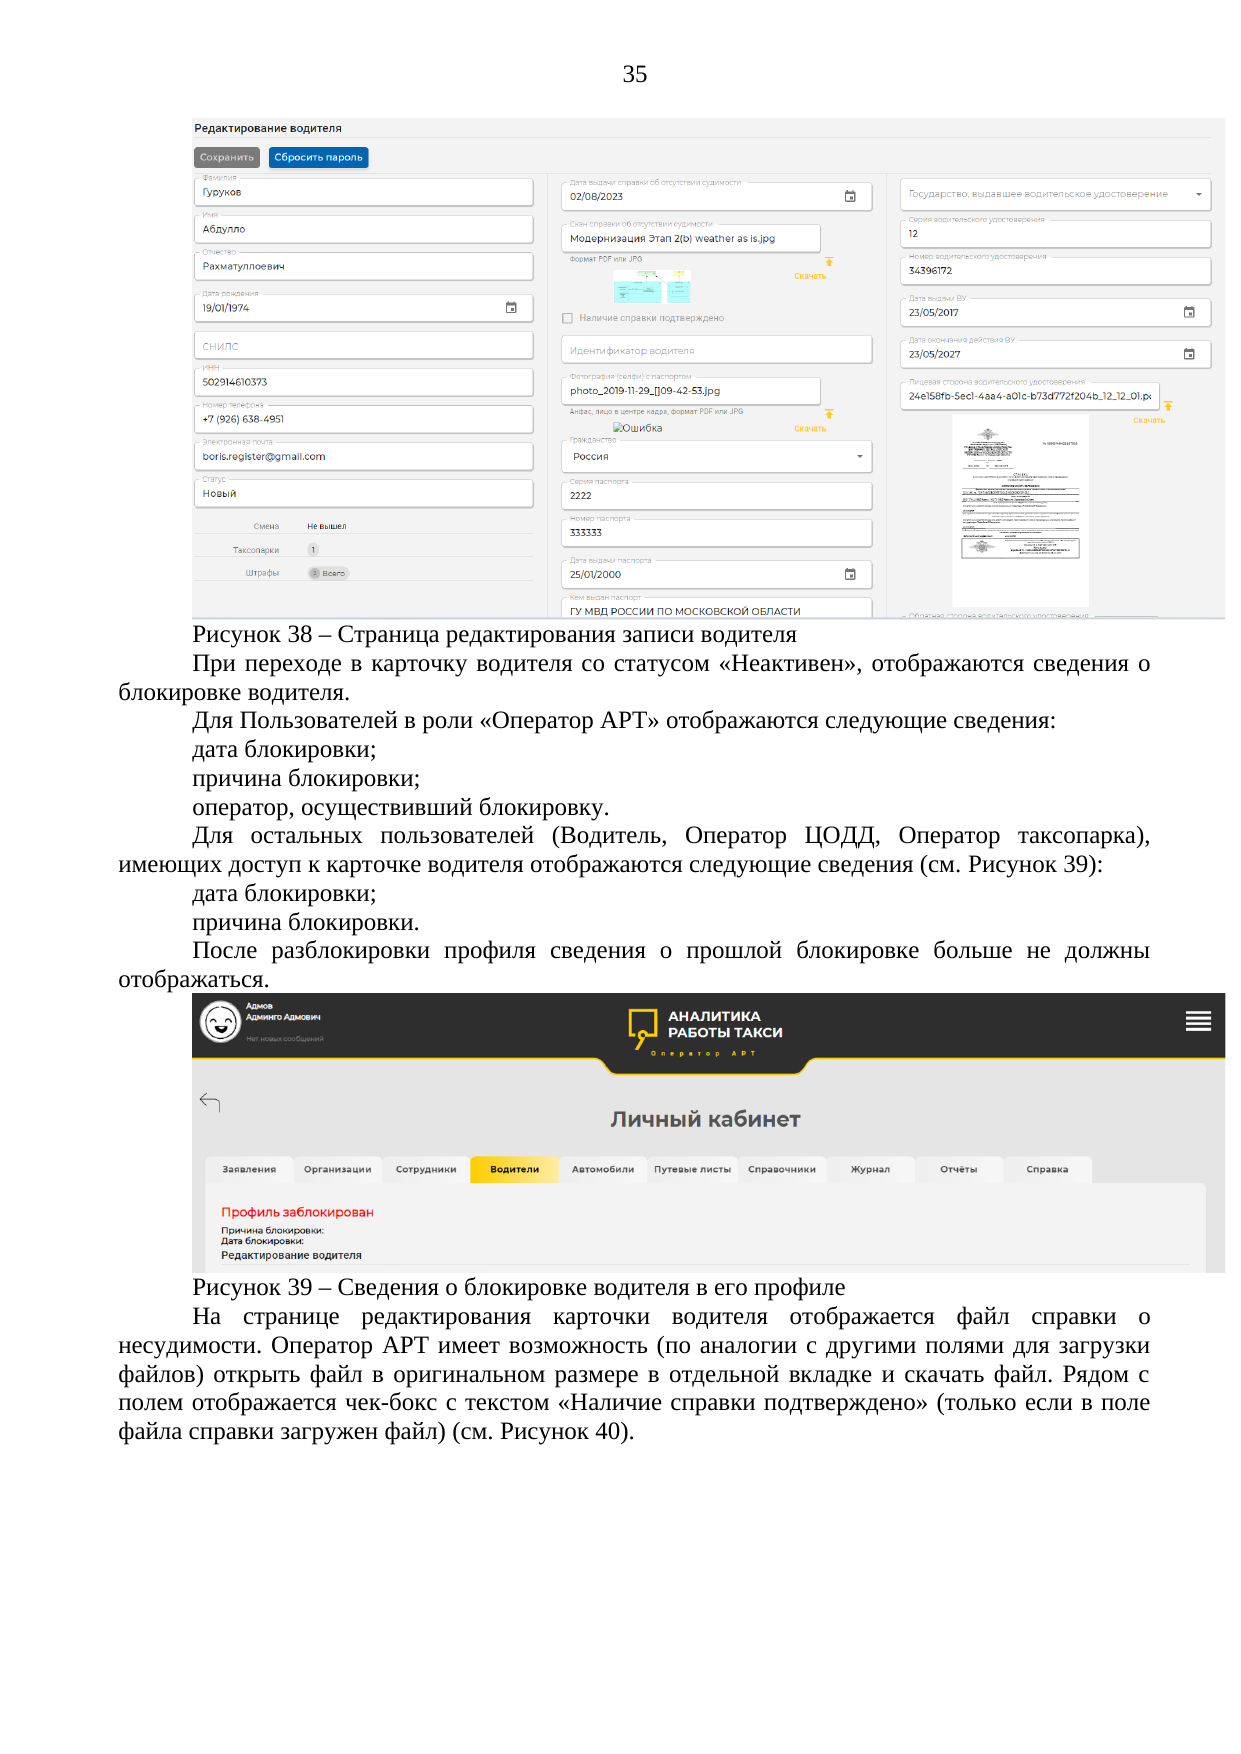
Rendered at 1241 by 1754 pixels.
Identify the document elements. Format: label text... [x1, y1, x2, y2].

text причина блокировки; [118, 763, 1152, 792]
text После разблокировки профиля сведения о прошлой блокировке больше не должны отображаться. [118, 936, 1152, 993]
text На странице редактирования карточки водителя отображается файл справки о несудимости. Оператор АРТ имеет возможность (по аналогии с другими полями для загрузки файлов) открыть файл в оригинальном размере в отдельной вкладке и скачать файл. Рядом с полем отображается чек-бокс с текстом «Наличие справки подтверждено» (только если в поле файла справки загружен файл) (см. Рисунок 40). [118, 1301, 1152, 1445]
text Для Пользователей в роли «Оператор АРТ» отображаются следующие сведения: [118, 706, 1152, 734]
text Для остальных пользователей (Водитель, Оператор ЦОДД, Оператор таксопарка), имеющих доступ к карточке водителя отображаются следующие сведения (см. Рисунок 39): [118, 821, 1152, 878]
text дата блокировки; [118, 734, 1152, 763]
picture [192, 993, 1226, 1273]
text При переходе в карточку водителя со статусом «Неактивен», отображаются сведения о блокировке водителя. [118, 648, 1152, 706]
text оператор, осуществивший блокировку. [118, 792, 1152, 821]
picture [192, 118, 1226, 620]
text дата блокировки; [118, 878, 1152, 907]
text причина блокировки. [118, 907, 1152, 936]
